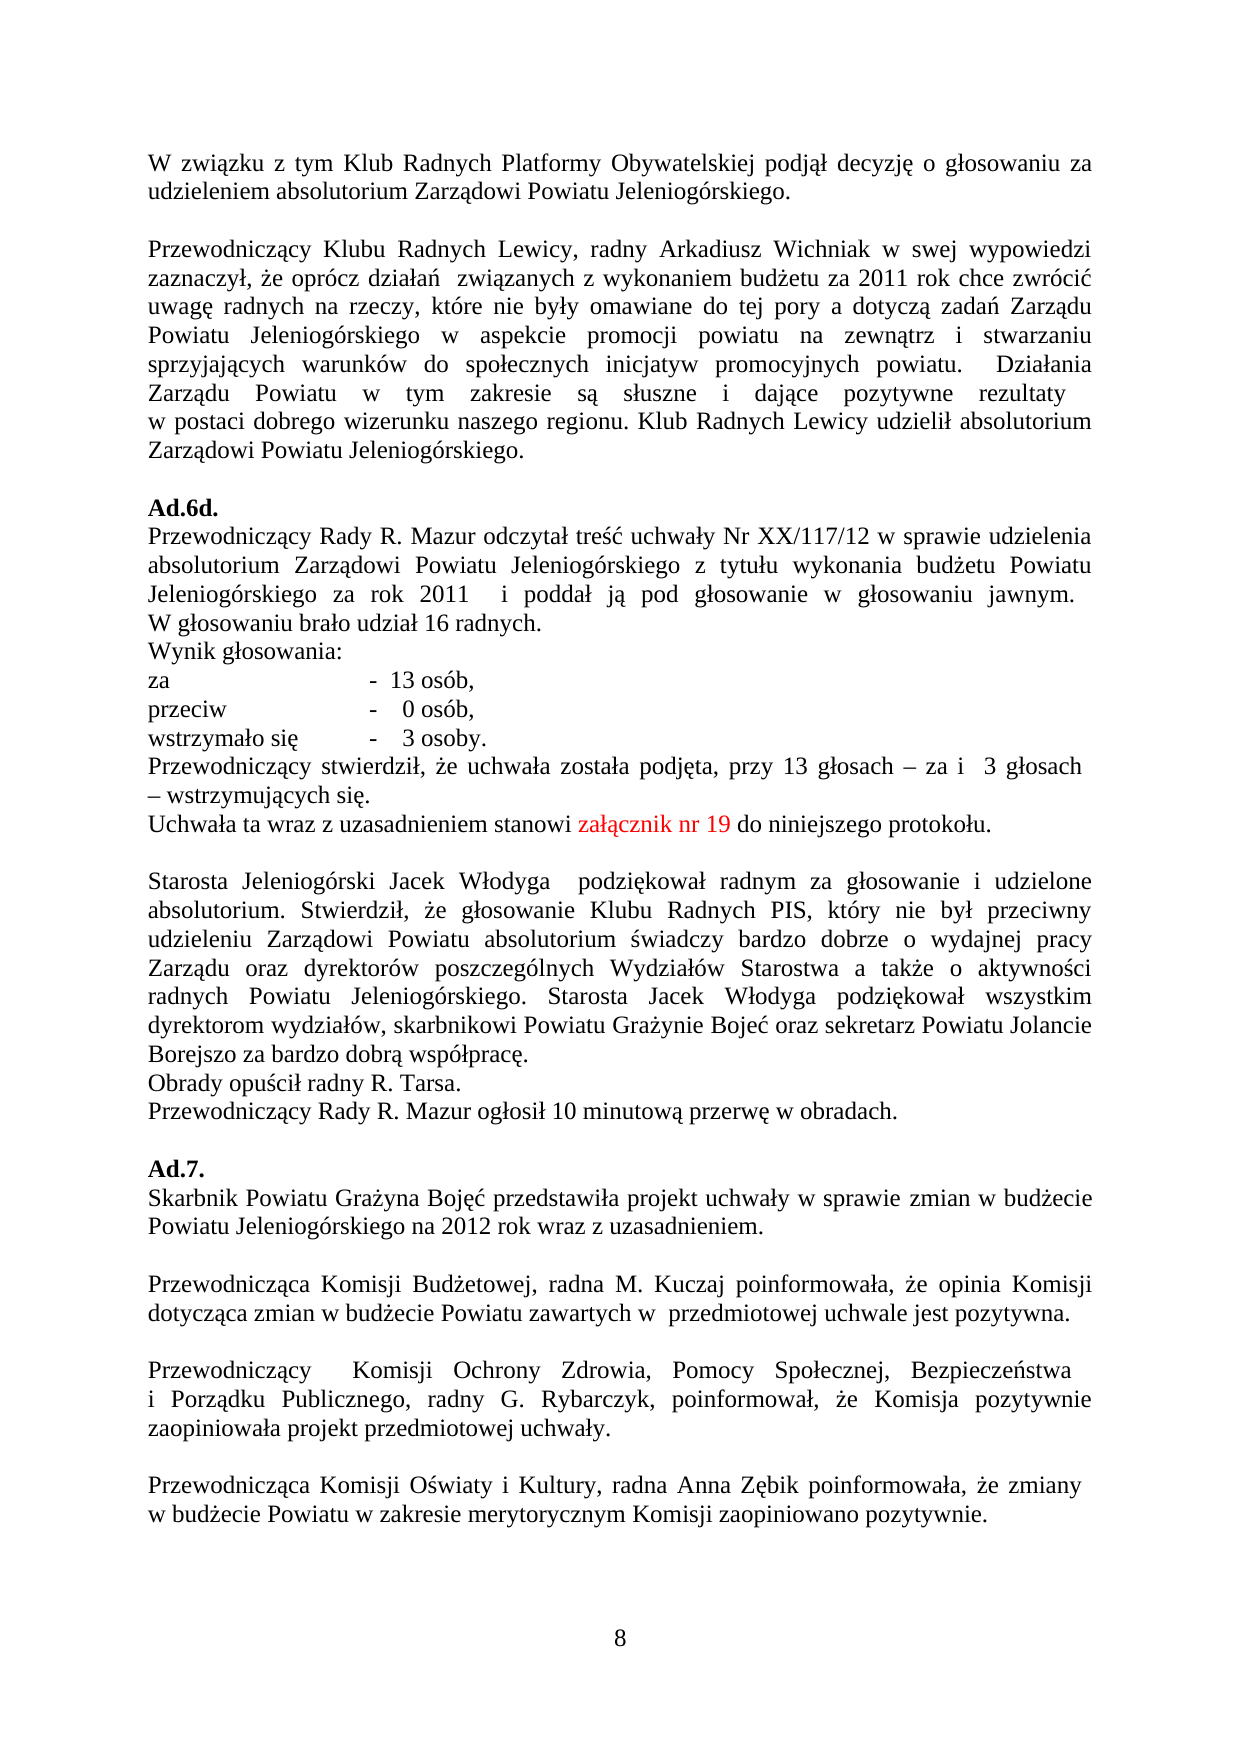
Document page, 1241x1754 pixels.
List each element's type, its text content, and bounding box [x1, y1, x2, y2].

text Przewodnicząca Komisji Budżetowej, radna M. Kuczaj poinformowała, że opinia Komisji dotycząca zmian w budżecie Powiatu zawartych w przedmiotowej uchwale jest pozytywna. [148, 1269, 1093, 1326]
text Obrady opuścił radny R. Tarsa. [148, 1068, 1093, 1096]
text przeciw - 0 osób, [148, 694, 1093, 723]
text Przewodniczący stwierdził, że uchwała została podjęta, przy 13 głosach – za i 3 głosach – wstrzymujących się. [148, 751, 1093, 809]
text Przewodniczący Komisji Ochrony Zdrowia, Pomocy Społecznej, Bezpieczeństwa i Porządku Publicznego, radny G. Rybarczyk, poinformował, że Komisja pozytywnie zaopiniowała projekt przedmiotowej uchwały. [148, 1355, 1093, 1441]
text Starosta Jeleniogórski Jacek Włodyga podziękował radnym za głosowanie i udzielone absolutorium. Stwierdził, że głosowanie Klubu Radnych PIS, który nie był przeciwny udzieleniu Zarządowi Powiatu absolutorium świadczy bardzo dobrze o wydajnej pracy Zarządu oraz dyrektorów poszczególnych Wydziałów Starostwa a także o aktywności radnych Powiatu Jeleniogórskiego. Starosta Jacek Włodyga podziękował wszystkim dyrektorom wydziałów, skarbnikowi Powiatu Grażynie Bojeć oraz sekretarz Powiatu Jolancie Borejszo za bardzo dobrą współpracę. [148, 866, 1093, 1068]
text Skarbnik Powiatu Grażyna Bojęć przedstawiła projekt uchwały w sprawie zmian w budżecie Powiatu Jeleniogórskiego na 2012 rok wraz z uzasadnieniem. [148, 1183, 1093, 1240]
text Przewodniczący Klubu Radnych Lewicy, radny Arkadiusz Wichniak w swej wypowiedzi zaznaczył, że oprócz działań związanych z wykonaniem budżetu za 2011 rok chce zwrócić uwagę radnych na rzeczy, które nie były omawiane do tej pory a dotyczą zadań Zarządu Powiatu Jeleniogórskiego w aspekcie promocji powiatu na zewnątrz i stwarzaniu sprzyjających warunków do społecznych inicjatyw promocyjnych powiatu. Działania Zarządu Powiatu w tym zakresie są słuszne i dające pozytywne rezultaty w postaci dobrego wizerunku naszego regionu. Klub Radnych Lewicy udzielił absolutorium Zarządowi Powiatu Jeleniogórskiego. [148, 234, 1093, 464]
text Wynik głosowania: [148, 636, 1093, 665]
text Uchwała ta wraz z uzasadnieniem stanowi załącznik nr 19 do niniejszego protokołu. [148, 809, 1093, 838]
text za - 13 osób, [148, 665, 1093, 694]
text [148, 148, 1093, 205]
text Ad.7. [148, 1154, 1093, 1183]
text Przewodniczący Rady R. Mazur ogłosił 10 minutową przerwę w obradach. [148, 1096, 1093, 1125]
text Przewodniczący Rady R. Mazur odczytał treść uchwały Nr XX/117/12 w sprawie udzielenia absolutorium Zarządowi Powiatu Jeleniogórskiego z tytułu wykonania budżetu Powiatu Jeleniogórskiego za rok 2011 i poddał ją pod głosowanie w głosowaniu jawnym. W głosowaniu brało udział 16 radnych. [148, 521, 1093, 636]
text Przewodnicząca Komisji Oświaty i Kultury, radna Anna Zębik poinformowała, że zmiany w budżecie Powiatu w zakresie merytorycznym Komisji zaopiniowano pozytywnie. [148, 1470, 1093, 1528]
text wstrzymało się - 3 osoby. [148, 723, 1093, 751]
text Ad.6d. [148, 493, 1093, 521]
